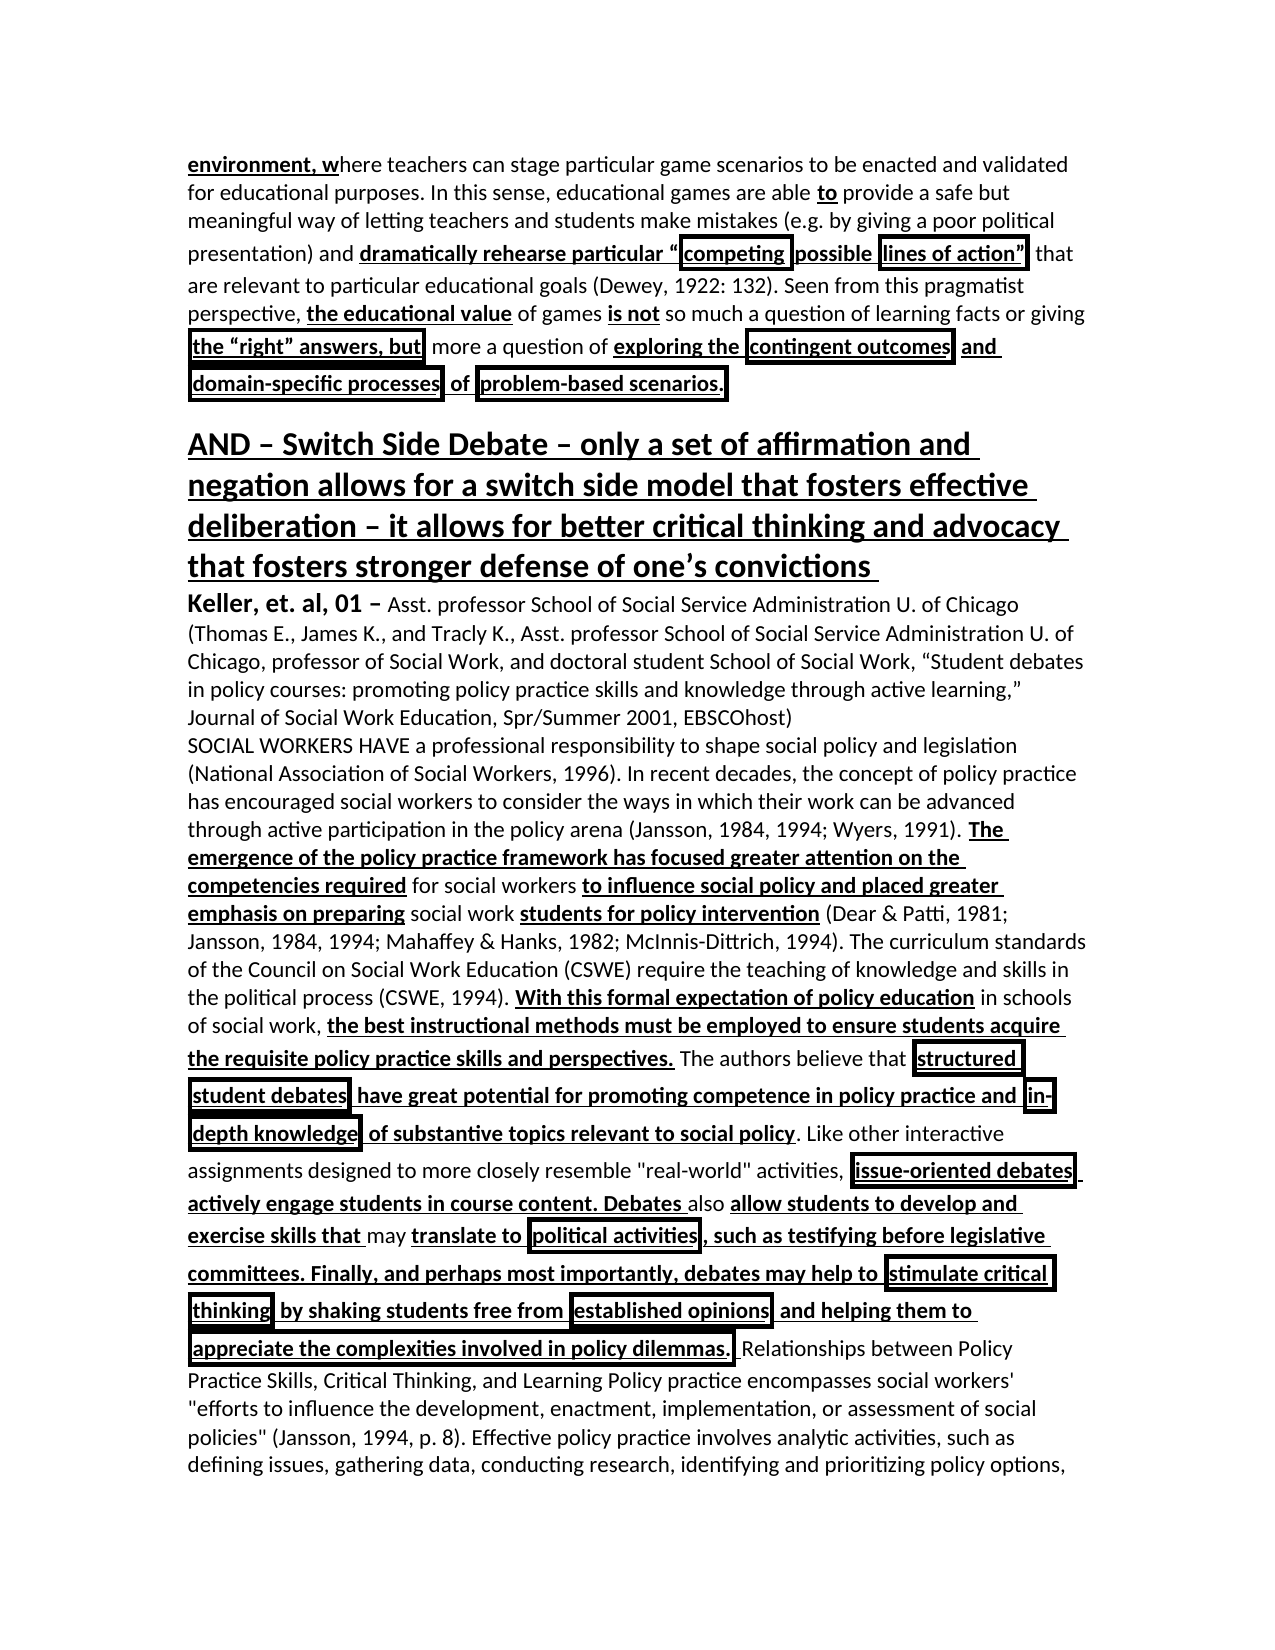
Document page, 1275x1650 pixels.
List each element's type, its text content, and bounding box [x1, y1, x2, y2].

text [187, 150, 1087, 402]
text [187, 731, 1087, 1479]
text Keller, et. al, 01 – Asst. professor School of Social Service Administration U. of Chicago (Thomas E., James K., and Tracly K., Asst. professor School of Social Service Administration U. of Chicago, professor of Social Work, and doctoral student School of Social Work, “Student debates in policy courses: promoting policy practice skills and knowledge through active learning,” Journal of Social Work Education, Spr/Summer 2001, EBSCOhost) [187, 586, 1087, 731]
subtitle AND – Switch Side Debate – only a set of affirmation and negation allows for a switch side model that fosters effective deliberation – it allows for better critical thinking and advocacy that fosters stronger defense of one’s convictions [187, 423, 1087, 586]
